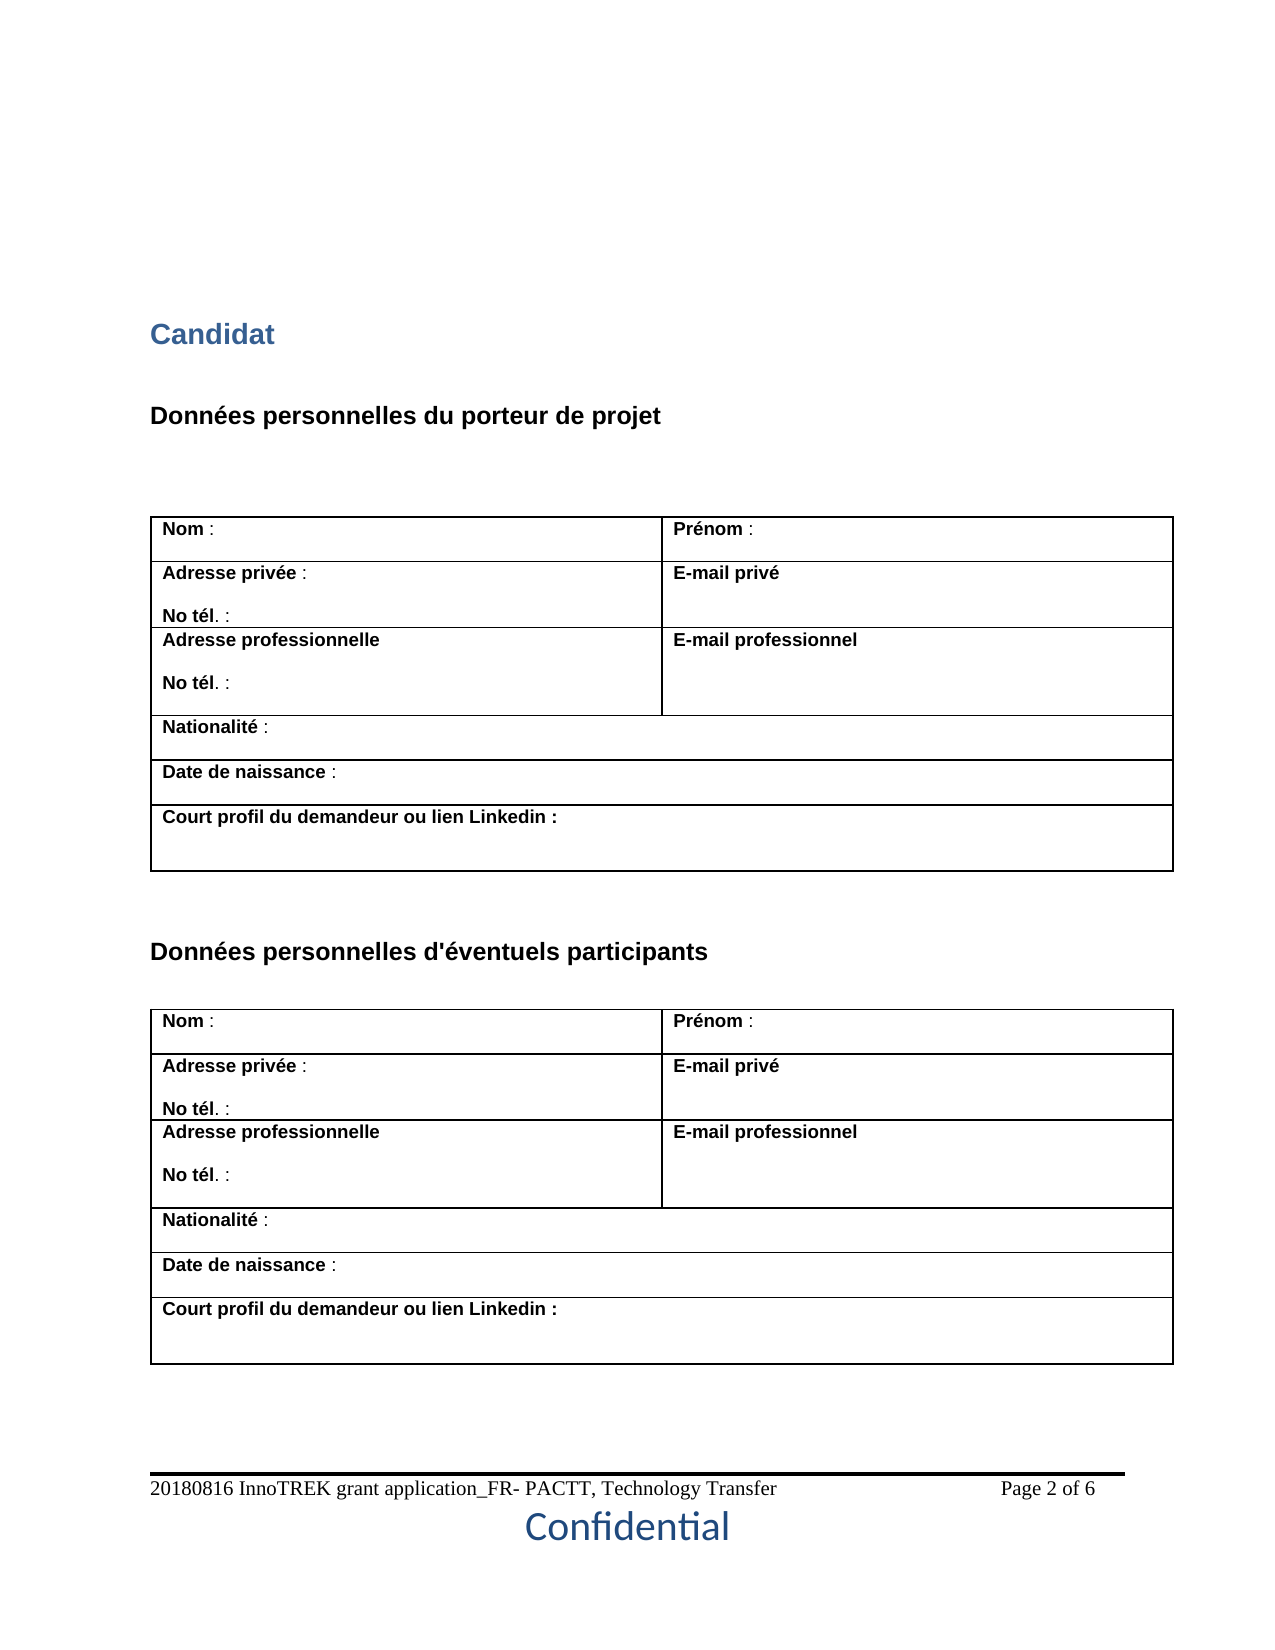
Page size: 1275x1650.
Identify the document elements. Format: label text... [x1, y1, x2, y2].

table_header Nom : [152, 518, 661, 561]
table_cell E-mail privé [663, 1055, 1172, 1119]
table_cell Court profil du demandeur ou lien Linkedin : [152, 806, 1172, 870]
subtitle Données personnelles du porteur de projet [150, 401, 1125, 430]
subtitle Données personnelles d'éventuels participants [150, 937, 1125, 965]
table_cell Adresse privée : No tél. : [152, 562, 661, 627]
table_cell E-mail professionnel [663, 628, 1172, 715]
table_cell Adresse professionnelle No tél. : [152, 1121, 661, 1207]
table_cell Date de naissance : [152, 1253, 1172, 1297]
table_header Prénom : [663, 1010, 1172, 1053]
table_header Nom : [152, 1010, 661, 1053]
table_cell Nationalité : [152, 1209, 1172, 1252]
table_cell Adresse privée : No tél. : [152, 1055, 661, 1119]
table_cell Nationalité : [152, 716, 1172, 759]
table_cell Adresse professionnelle No tél. : [152, 628, 661, 715]
table_cell Court profil du demandeur ou lien Linkedin : [152, 1298, 1172, 1363]
table_cell Date de naissance : [152, 761, 1172, 804]
table_cell E-mail professionnel [663, 1121, 1172, 1207]
subtitle Candidat [150, 317, 1125, 351]
table_cell E-mail privé [663, 562, 1172, 627]
table_header Prénom : [663, 518, 1172, 561]
